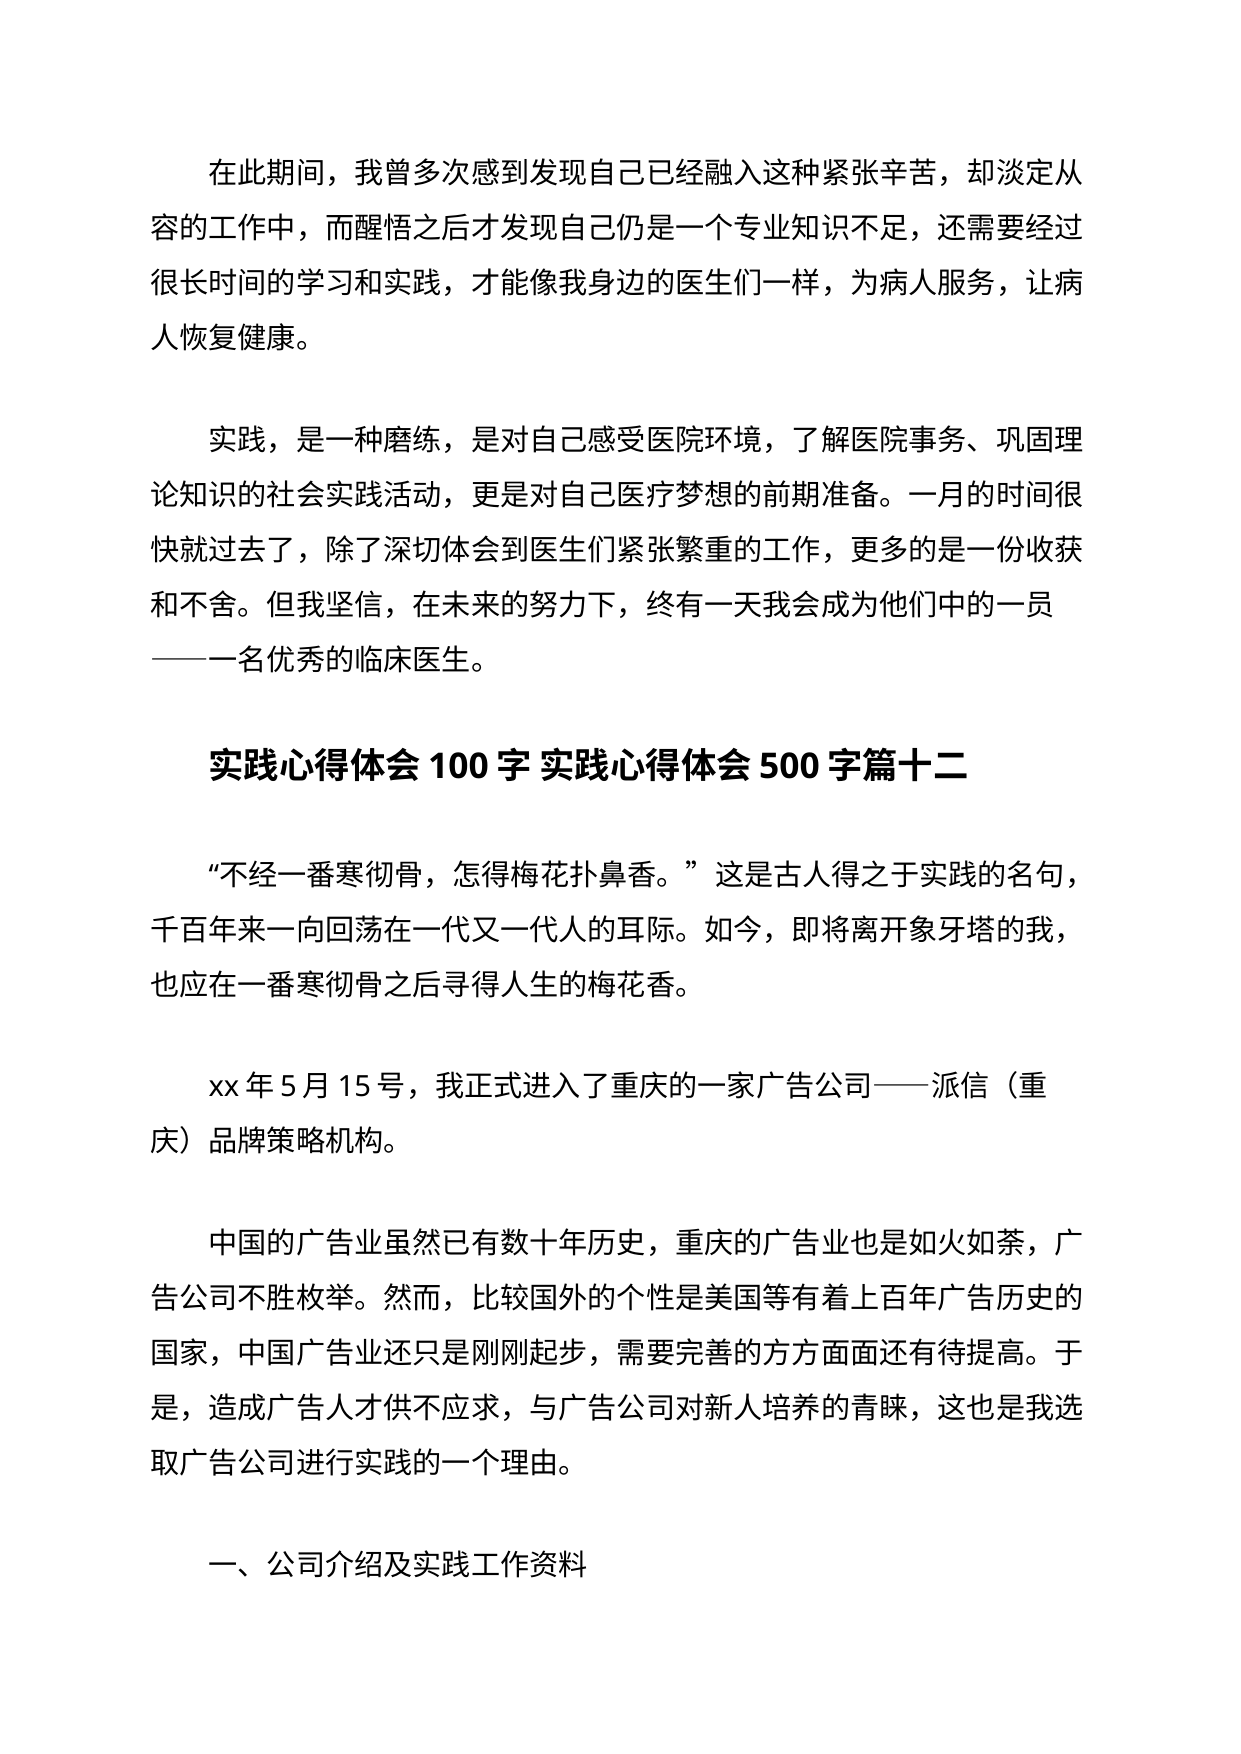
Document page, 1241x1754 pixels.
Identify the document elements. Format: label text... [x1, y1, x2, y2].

text 在此期间，我曾多次感到发现自己已经融入这种紧张辛苦，却淡定从容的工作中，而醒悟之后才发现自己仍是一个专业知识不足，还需要经过很长时间的学习和实践，才能像我身边的医生们一样，为病人服务，让病人恢复健康。 [150, 150, 1090, 357]
text 实践，是一种磨练，是对自己感受医院环境，了解医院事务、巩固理论知识的社会实践活动，更是对自己医疗梦想的前期准备。一月的时间很快就过去了，除了深切体会到医生们紧张繁重的工作，更多的是一份收获和不舍。但我坚信，在未来的努力下，终有一天我会成为他们中的一员——一名优秀的临床医生。 [150, 416, 1090, 678]
text 一、公司介绍及实践工作资料 [150, 1541, 1090, 1583]
text “不经一番寒彻骨，怎得梅花扑鼻香。”这是古人得之于实践的名句，千百年来一向回荡在一代又一代人的耳际。如今，即将离开象牙塔的我，也应在一番寒彻骨之后寻得人生的梅花香。 [150, 851, 1090, 1003]
text 实践心得体会100字 实践心得体会500字篇十二 [150, 738, 1090, 789]
text 中国的广告业虽然已有数十年历史，重庆的广告业也是如火如荼，广告公司不胜枚举。然而，比较国外的个性是美国等有着上百年广告历史的国家，中国广告业还只是刚刚起步，需要完善的方方面面还有待提高。于是，造成广告人才供不应求，与广告公司对新人培养的青睐，这也是我选取广告公司进行实践的一个理由。 [150, 1220, 1090, 1482]
text xx年5月15号，我正式进入了重庆的一家广告公司——派信（重庆）品牌策略机构。 [150, 1063, 1090, 1160]
